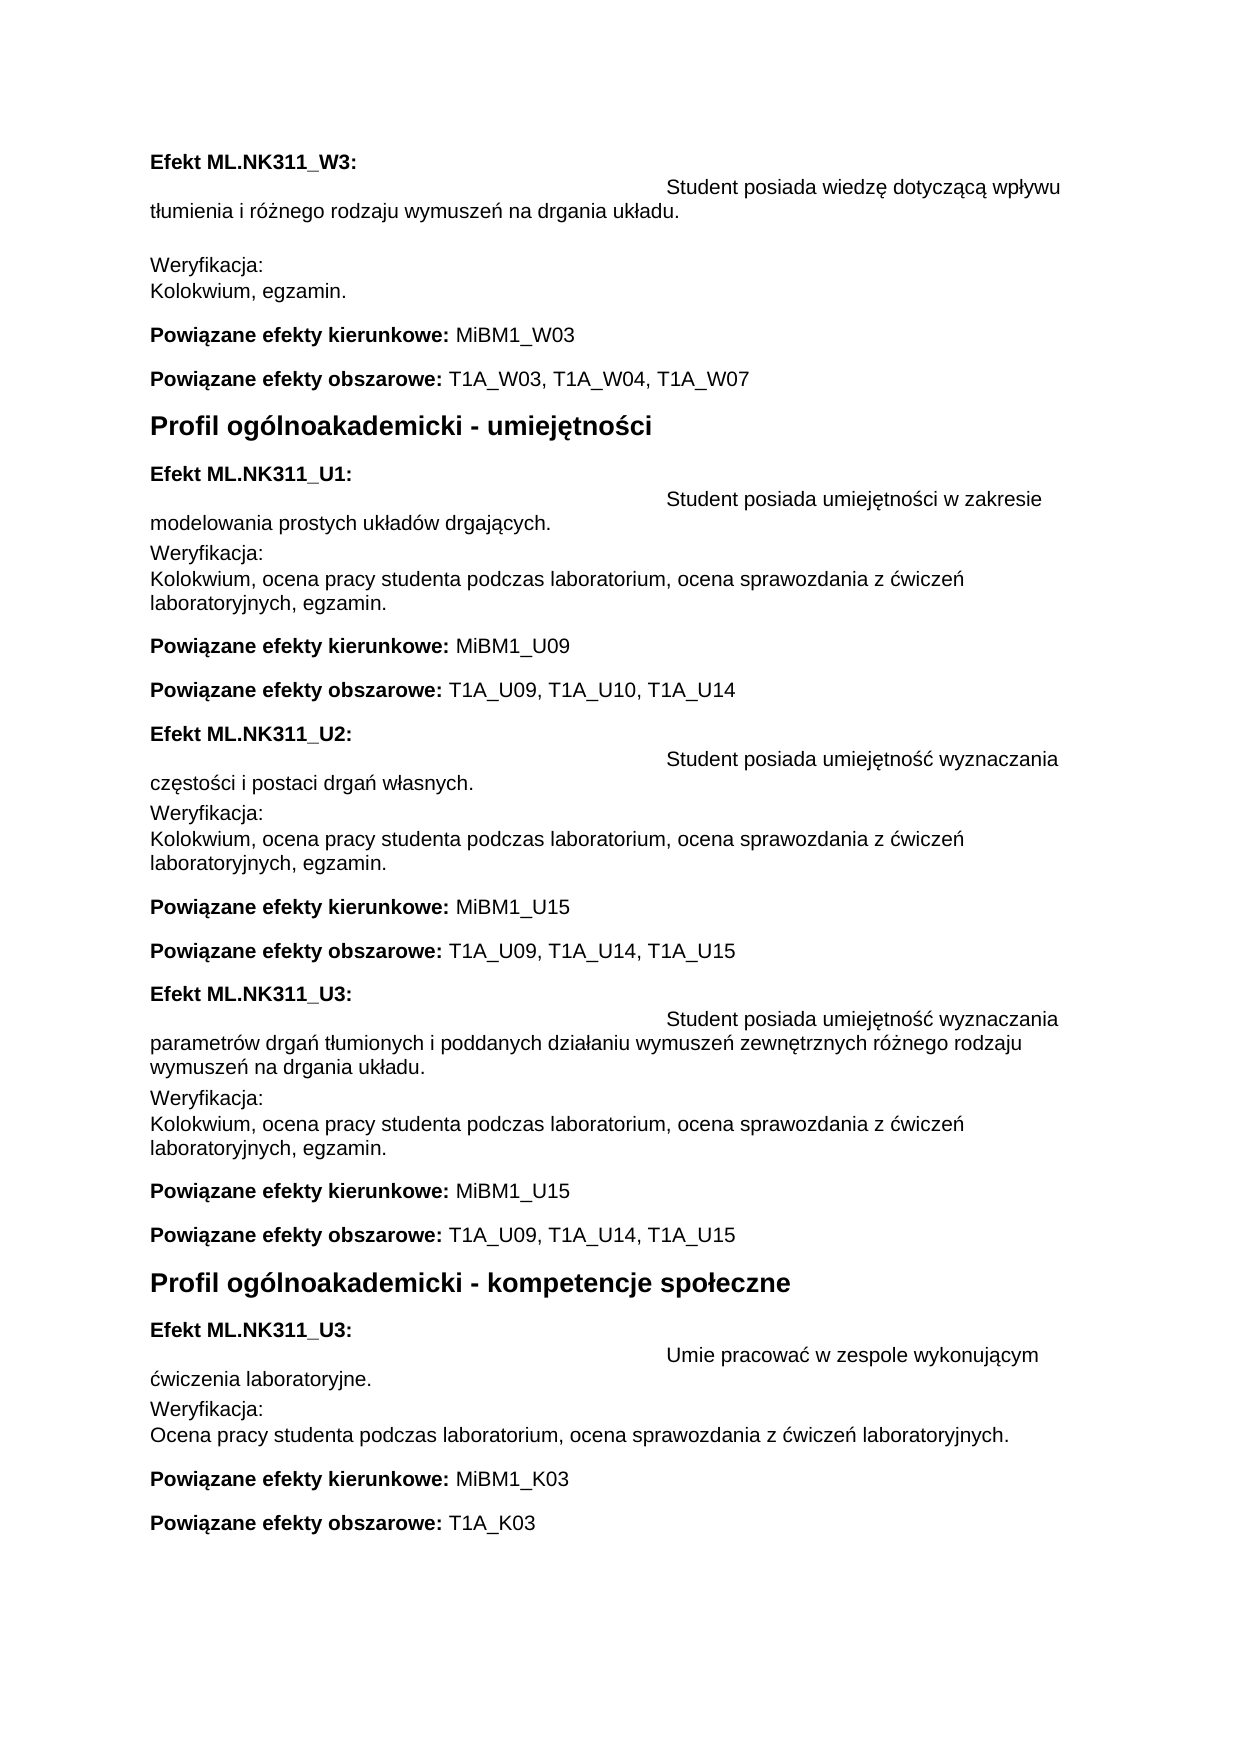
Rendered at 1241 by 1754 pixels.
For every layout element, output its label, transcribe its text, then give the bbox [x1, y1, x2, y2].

text Powiązane efekty kierunkowe: MiBM1_U15 [150, 895, 1090, 919]
text Weryfikacja: [150, 253, 1090, 277]
subtitle Profil ogólnoakademicki - umiejętności [150, 410, 1090, 442]
text Kolokwium, ocena pracy studenta podczas laboratorium, ocena sprawozdania z ćwiczeń laboratoryjnych, egzamin. [150, 567, 1090, 614]
text Efekt ML.NK311_W3: [150, 150, 1090, 174]
text Powiązane efekty obszarowe: T1A_W03, T1A_W04, T1A_W07 [150, 367, 1090, 391]
text Umie pracować w zespole wykonującym ćwiczenia laboratoryjne. [150, 1343, 1090, 1391]
text Powiązane efekty obszarowe: T1A_U09, T1A_U14, T1A_U15 [150, 1223, 1090, 1247]
text Kolokwium, ocena pracy studenta podczas laboratorium, ocena sprawozdania z ćwiczeń laboratoryjnych, egzamin. [150, 1111, 1090, 1159]
text Student posiada umiejętność wyznaczania częstości i postaci drgań własnych. [150, 747, 1090, 795]
text Efekt ML.NK311_U3: [150, 1318, 1090, 1342]
text Kolokwium, ocena pracy studenta podczas laboratorium, ocena sprawozdania z ćwiczeń laboratoryjnych, egzamin. [150, 827, 1090, 875]
text Powiązane efekty obszarowe: T1A_K03 [150, 1510, 1090, 1534]
subtitle Profil ogólnoakademicki - kompetencje społeczne [150, 1267, 1090, 1298]
text Powiązane efekty kierunkowe: MiBM1_U15 [150, 1179, 1090, 1203]
text Weryfikacja: [150, 1397, 1090, 1421]
text Powiązane efekty kierunkowe: MiBM1_K03 [150, 1467, 1090, 1491]
text Efekt ML.NK311_U1: [150, 461, 1090, 485]
text Weryfikacja: [150, 1085, 1090, 1109]
text Efekt ML.NK311_U3: [150, 982, 1090, 1006]
text Powiązane efekty obszarowe: T1A_U09, T1A_U10, T1A_U14 [150, 678, 1090, 702]
text Powiązane efekty kierunkowe: MiBM1_W03 [150, 323, 1090, 347]
text Student posiada wiedzę dotyczącą wpływu tłumienia i różnego rodzaju wymuszeń na drgania układu. [150, 175, 1090, 247]
text Weryfikacja: [150, 801, 1090, 825]
text Student posiada umiejętność wyznaczania parametrów drgań tłumionych i poddanych działaniu wymuszeń zewnętrznych różnego rodzaju wymuszeń na drgania układu. [150, 1007, 1090, 1079]
text Ocena pracy studenta podczas laboratorium, ocena sprawozdania z ćwiczeń laboratoryjnych. [150, 1423, 1090, 1447]
text Kolokwium, egzamin. [150, 279, 1090, 303]
text Powiązane efekty kierunkowe: MiBM1_U09 [150, 634, 1090, 658]
text Efekt ML.NK311_U2: [150, 722, 1090, 746]
text Weryfikacja: [150, 541, 1090, 564]
text Student posiada umiejętności w zakresie modelowania prostych układów drgających. [150, 486, 1090, 534]
text Powiązane efekty obszarowe: T1A_U09, T1A_U14, T1A_U15 [150, 938, 1090, 962]
